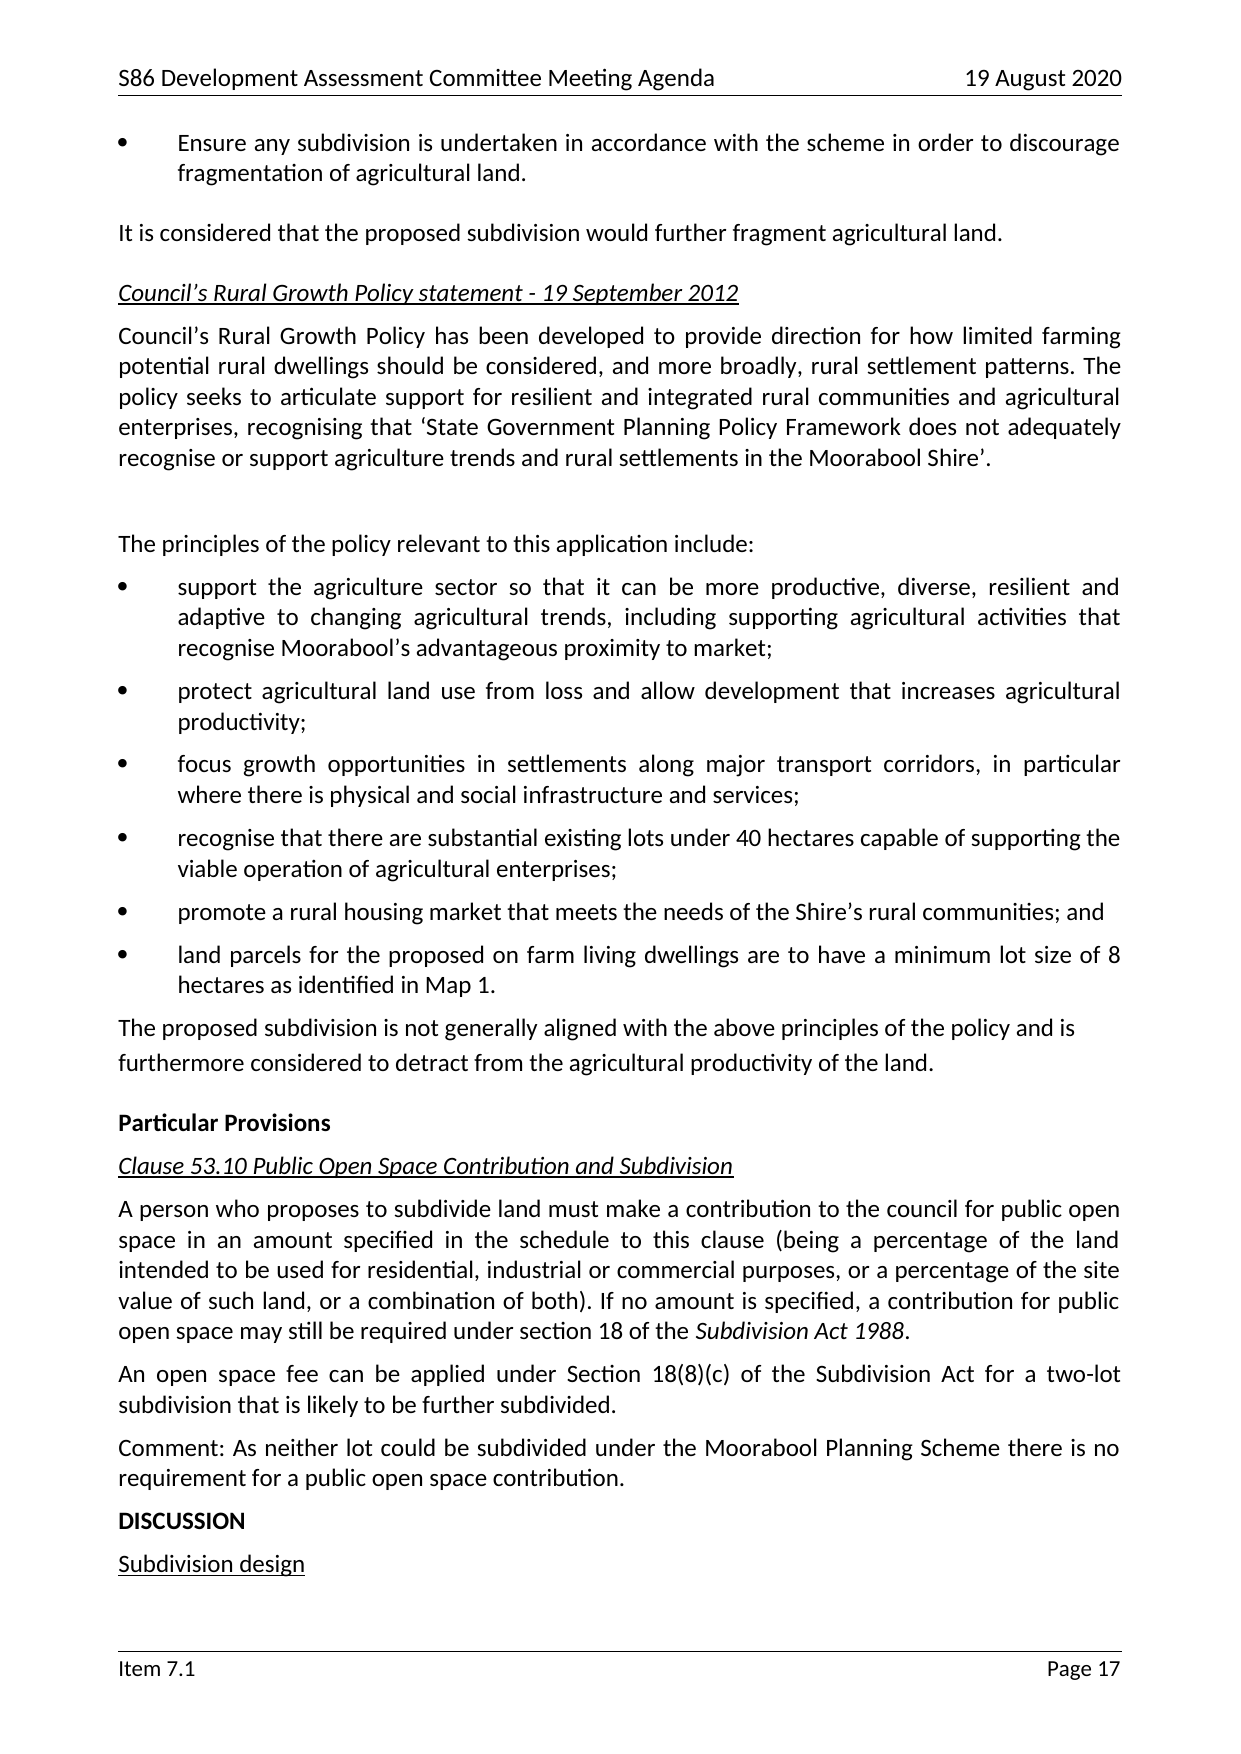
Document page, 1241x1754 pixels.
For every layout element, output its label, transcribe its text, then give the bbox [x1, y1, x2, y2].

list An open space fee can be applied under Section 18(8)(c) of the Subdivision Act for a two-lot subdivision that is likely to be further subdivided. [118, 1358, 1122, 1419]
text Council’s Rural Growth Policy has been developed to provide direction for how limited farming potential rural dwellings should be considered, and more broadly, rural settlement patterns. The policy seeks to articulate support for resilient and integrated rural communities and agricultural enterprises, recognising that ‘State Government Planning Policy Framework does not adequately recognise or support agriculture trends and rural settlements in the Moorabool Shire’. [118, 320, 1122, 472]
text The principles of the policy relevant to this application include: [118, 528, 1122, 558]
subtitle Discussion [118, 1506, 1122, 1536]
list Clause 53.10 Public Open Space Contribution and Subdivision [118, 1150, 1122, 1181]
list  land parcels for the proposed on farm living dwellings are to have a minimum lot size of 8 hectares as identified in Map 1. [118, 939, 1122, 1000]
list  support the agriculture sector so that it can be more productive, diverse, resilient and adaptive to changing agricultural trends, including supporting agricultural activities that recognise Moorabool’s advantageous proximity to market; [118, 571, 1122, 663]
list  protect agricultural land use from loss and allow development that increases agricultural productivity; [118, 675, 1122, 736]
list A person who proposes to subdivide land must make a contribution to the council for public open space in an amount specified in the schedule to this clause (being a percentage of the land intended to be used for residential, industrial or commercial purposes, or a percentage of the site value of such land, or a combination of both). If no amount is specified, a contribution for public open space may still be required under section 18 of the Subdivision Act 1988. [118, 1193, 1122, 1346]
text It is considered that the proposed subdivision would further fragment agricultural land. [118, 217, 1122, 248]
list Comment: As neither lot could be subdivided under the Moorabool Planning Scheme there is no requirement for a public open space contribution. [118, 1432, 1122, 1493]
text The proposed subdivision is not generally aligned with the above principles of the policy and is furthermore considered to detract from the agricultural productivity of the land. [118, 1012, 1122, 1078]
list Subdivision design [118, 1548, 1122, 1579]
text Council’s Rural Growth Policy statement - 19 September 2012 [118, 277, 1122, 307]
list  promote a rural housing market that meets the needs of the Shire’s rural communities; and [118, 896, 1122, 926]
list  focus growth opportunities in settlements along major transport corridors, in particular where there is physical and social infrastructure and services; [118, 749, 1122, 810]
subtitle Particular Provisions [118, 1107, 1122, 1138]
list  Ensure any subdivision is undertaken in accordance with the scheme in order to discourage fragmentation of agricultural land. [118, 127, 1122, 188]
list  recognise that there are substantial existing lots under 40 hectares capable of supporting the viable operation of agricultural enterprises; [118, 822, 1122, 883]
